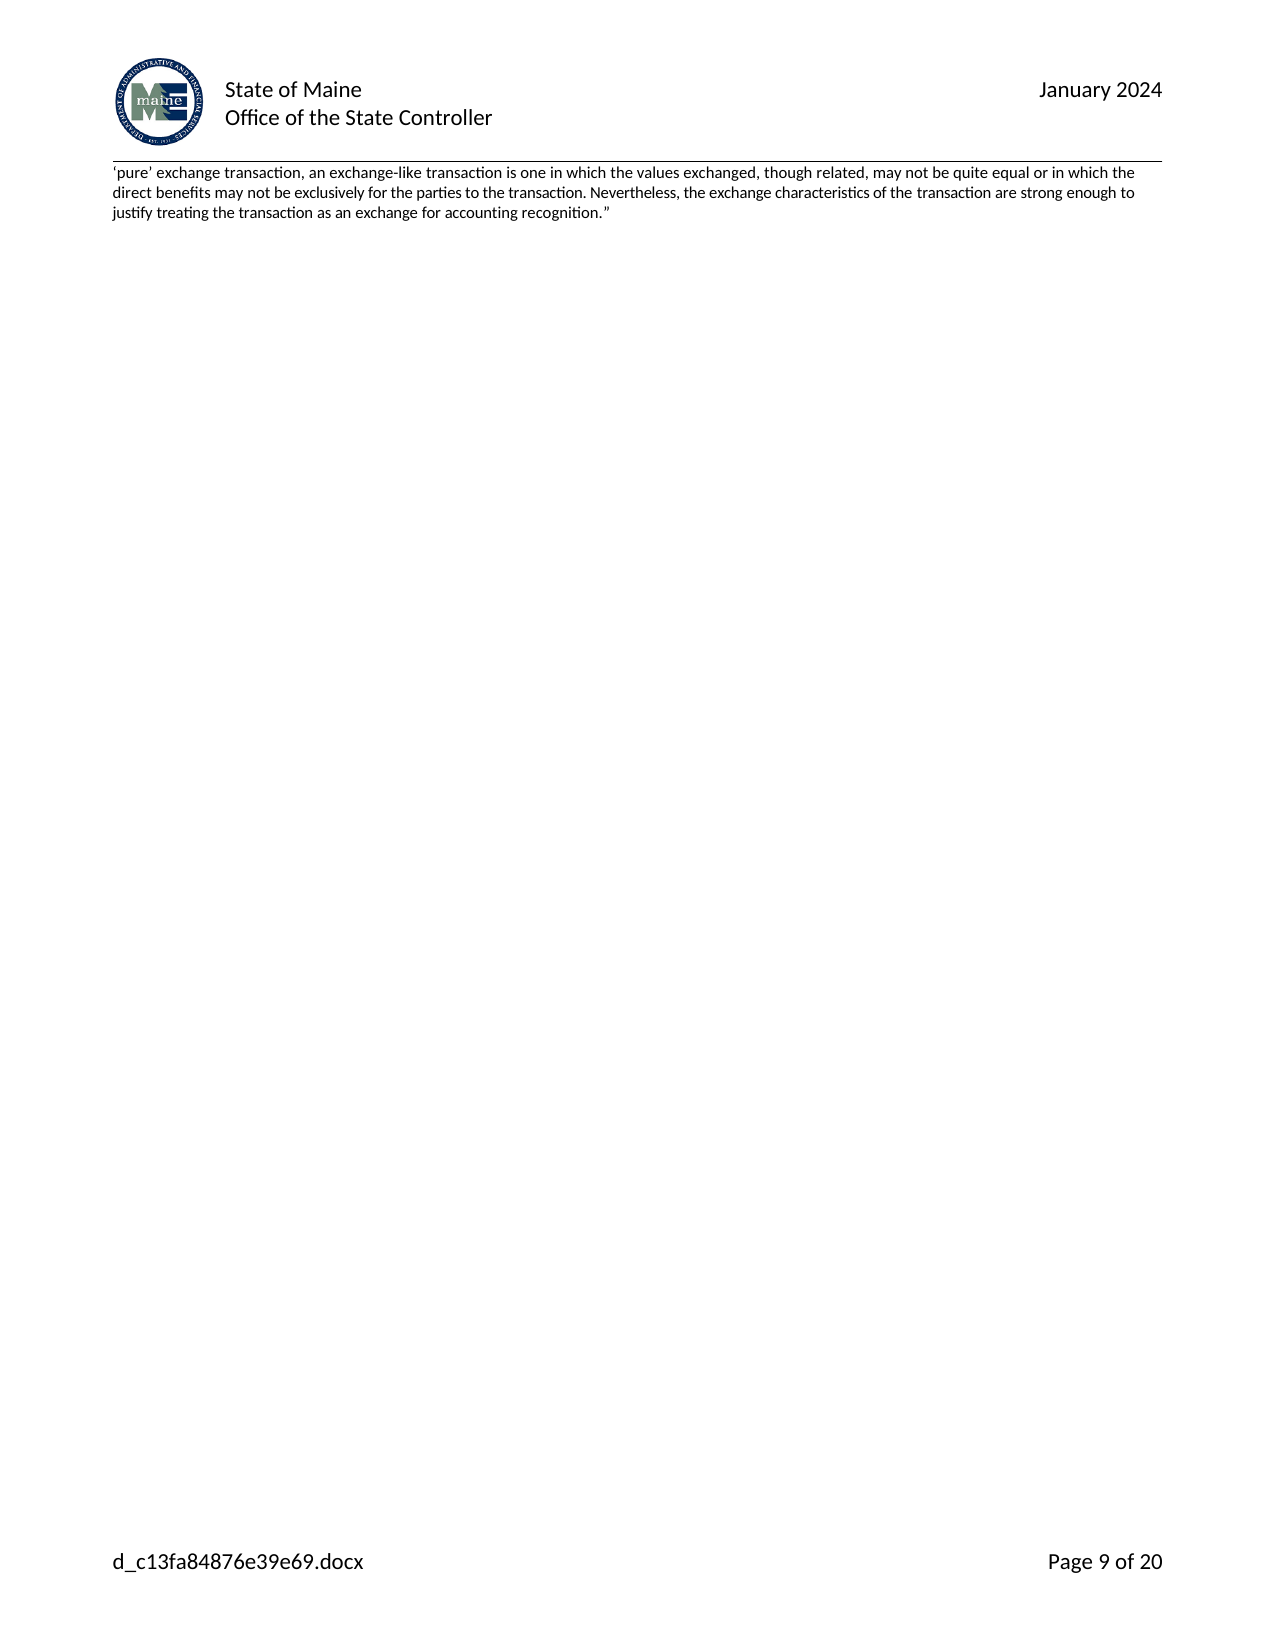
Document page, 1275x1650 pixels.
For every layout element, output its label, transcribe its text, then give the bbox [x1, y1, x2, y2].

picture [112, 55, 206, 147]
